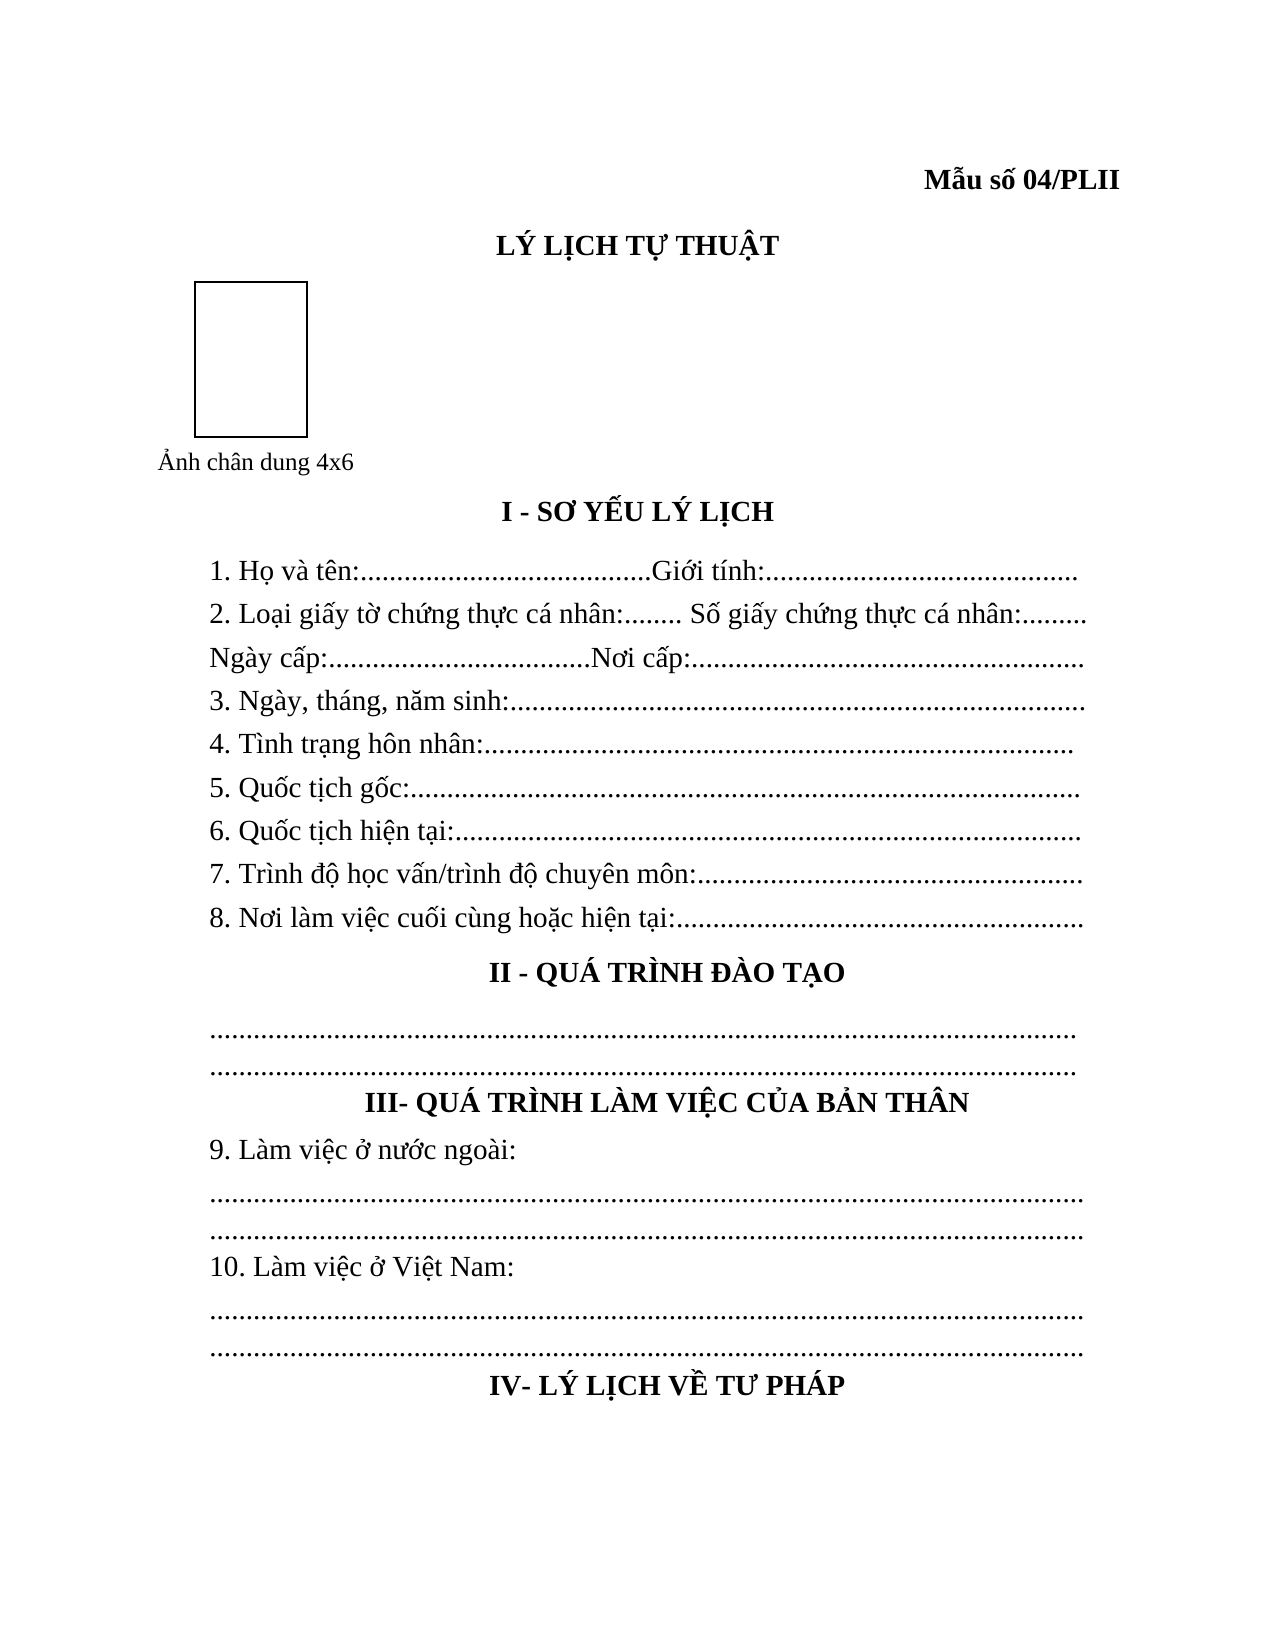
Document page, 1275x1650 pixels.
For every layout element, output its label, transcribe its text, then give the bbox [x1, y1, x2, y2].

text Ngày cấp:....................................Nơi cấp:...................................................... [150, 642, 1120, 673]
text ........................................................................................................................ [150, 1215, 1120, 1245]
text 7. Trình độ học vấn/trình độ chuyên môn:..................................................... [150, 859, 1120, 890]
text III- QUÁ TRÌNH LÀM VIỆC CỦA BẢN THÂN [150, 1088, 1125, 1118]
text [150, 1295, 1120, 1326]
text 10. Làm việc ở Việt Nam: [150, 1252, 1125, 1282]
text II - QUÁ TRÌNH ĐÀO TẠO [150, 958, 1125, 989]
text 6. Quốc tịch hiện tại:...................................................................................... [150, 816, 1135, 847]
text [150, 1332, 1120, 1362]
text 9. Làm việc ở nước ngoài: [150, 1135, 1125, 1166]
text IV- LÝ LỊCH VỀ TƯ PHÁP [150, 1368, 1125, 1402]
table_header [196, 283, 306, 436]
text 4. Tình trạng hôn nhân:................................................................................. [150, 729, 1120, 760]
text 2. Loại giấy tờ chứng thực cá nhân:........ Số giấy chứng thực cá nhân:......... [150, 599, 1120, 630]
text LÝ LỊCH TỰ THUẬT [150, 228, 1125, 261]
text ........................................................................................................................ [150, 1178, 1120, 1209]
text Mẫu số 04/PLII [150, 162, 1120, 196]
text 8. Nơi làm việc cuối cùng hoặc hiện tại:........................................................ [150, 902, 1120, 933]
text 5. Quốc tịch gốc:............................................................................................ [150, 772, 1125, 803]
text 3. Ngày, tháng, năm sinh:............................................................................... [150, 686, 1120, 717]
text ....................................................................................................................... [150, 1014, 1120, 1044]
text I - SƠ YẾU LÝ LỊCH [150, 494, 1125, 528]
text Ảnh chân dung 4x6 [150, 447, 1125, 475]
text ....................................................................................................................... [150, 1051, 1120, 1081]
text 1. Họ và tên:........................................Giới tính:........................................... [150, 556, 1120, 587]
